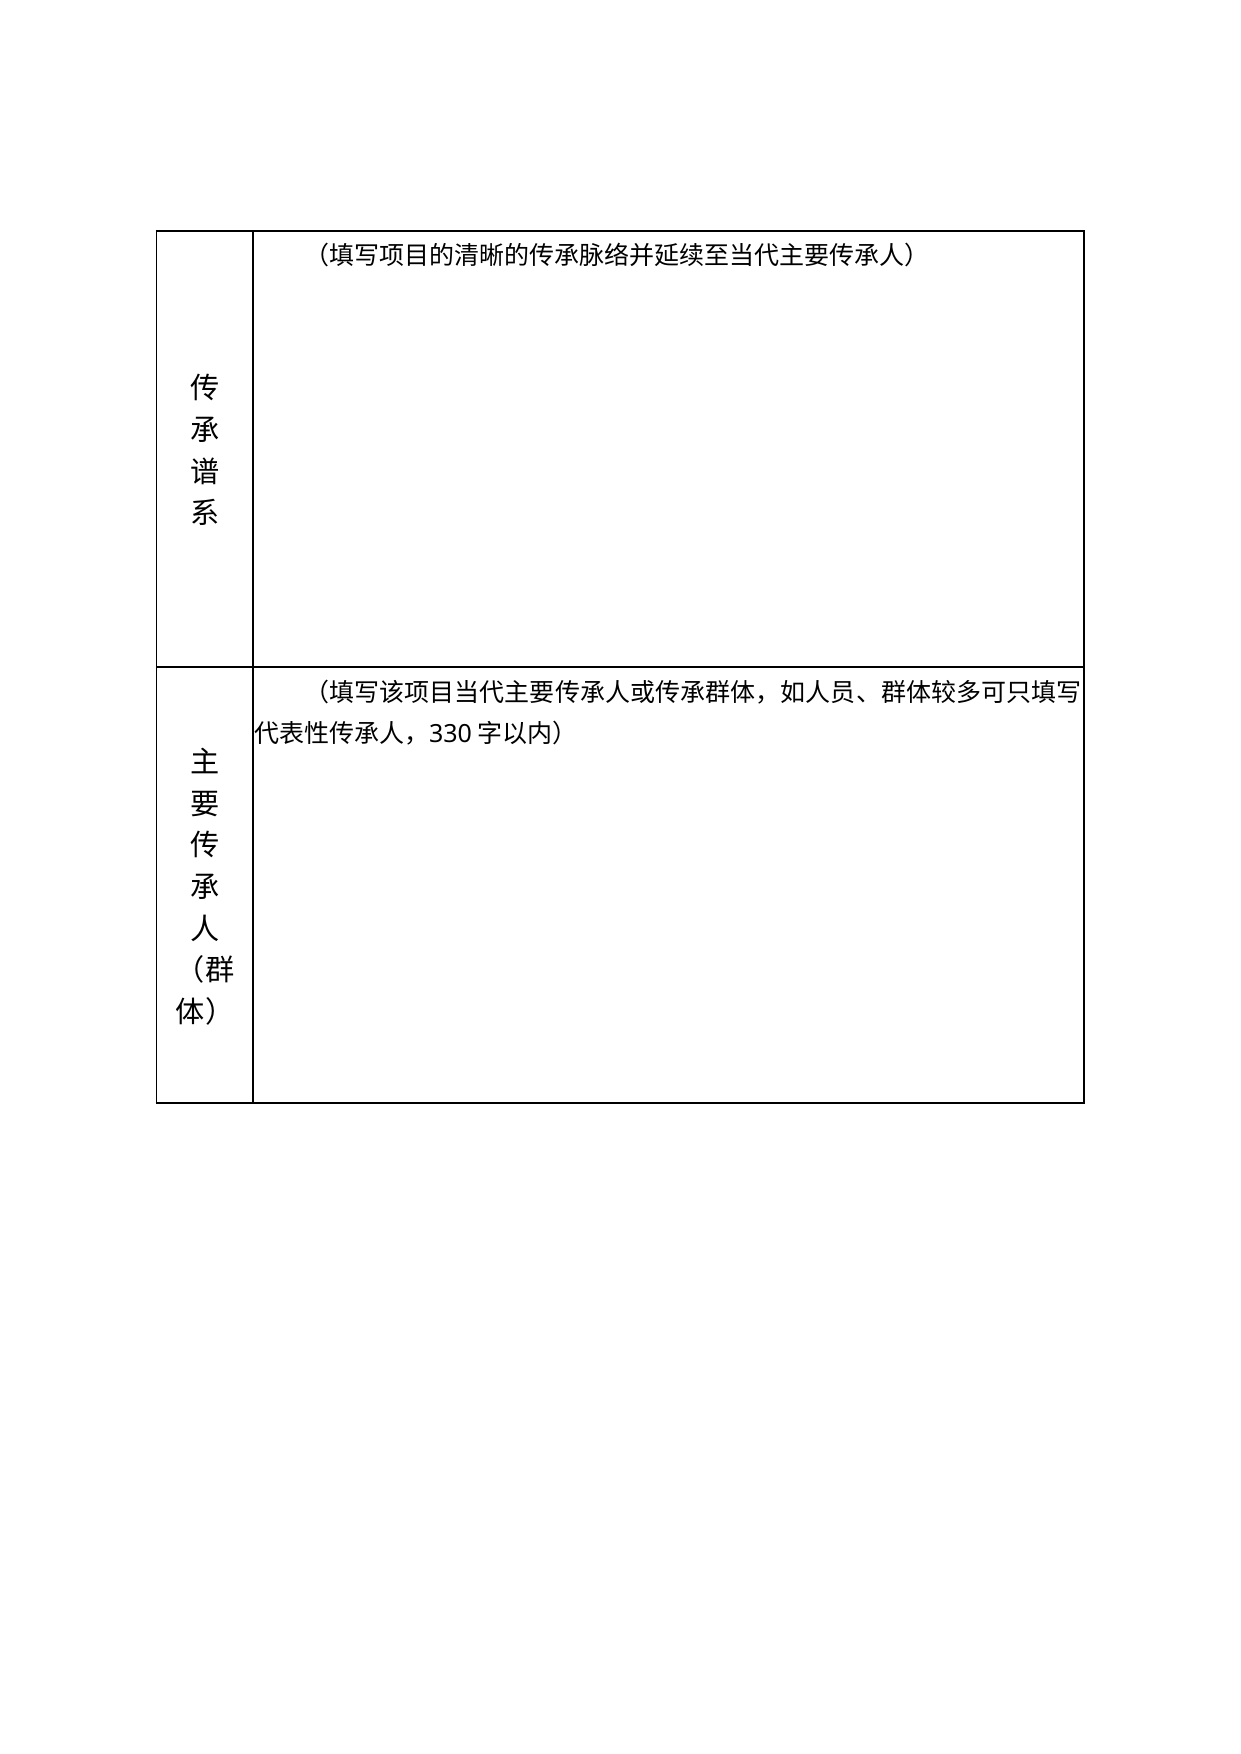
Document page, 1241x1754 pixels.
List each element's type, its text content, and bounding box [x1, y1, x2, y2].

table_cell （填写项目的清晰的传承脉络并延续至当代主要传承人） [254, 232, 1083, 666]
table_cell （填写该项目当代主要传承人或传承群体，如人员、群体较多可只填写代表性传承人，330字以内） [254, 668, 1083, 1102]
table_cell 主 要 传 承 人 （群体） [157, 668, 252, 1102]
table_cell 传 承 谱 系 [157, 232, 252, 666]
